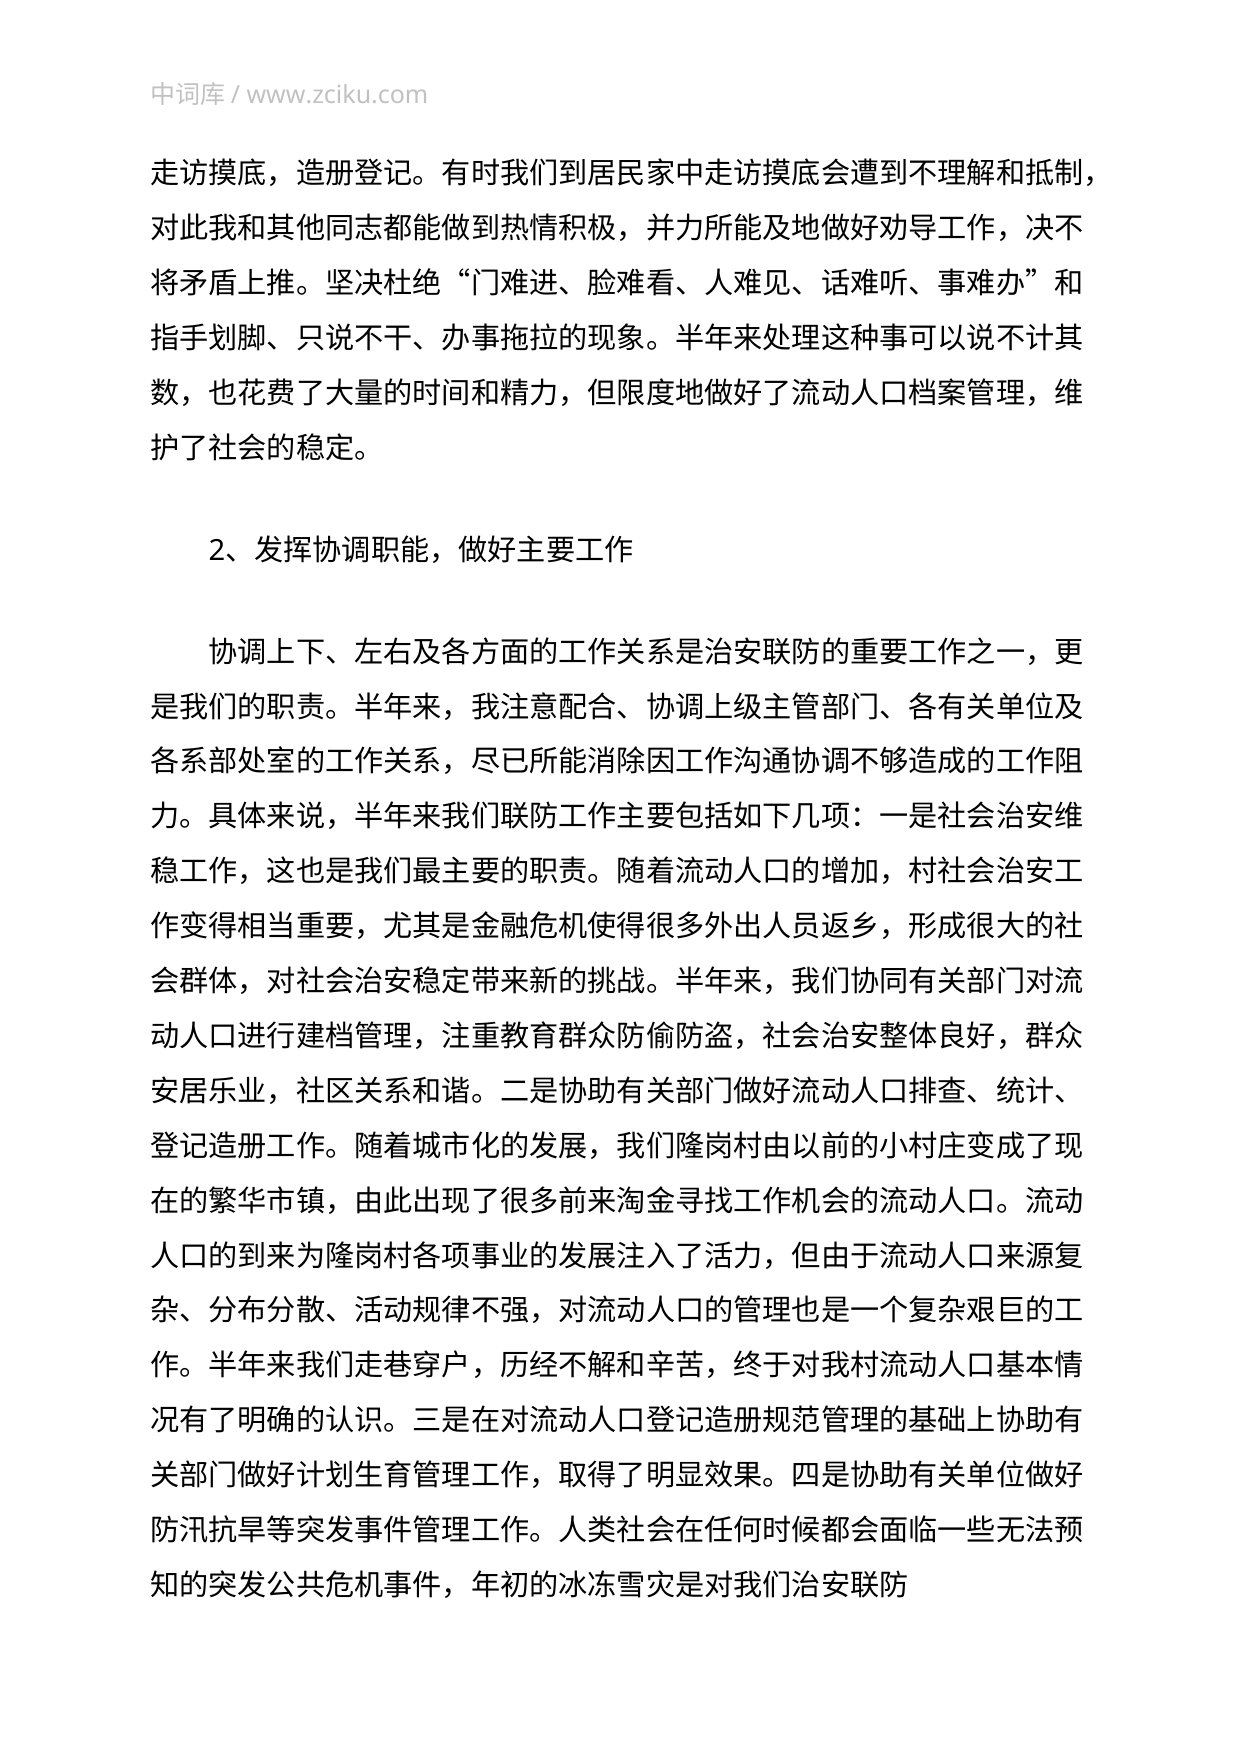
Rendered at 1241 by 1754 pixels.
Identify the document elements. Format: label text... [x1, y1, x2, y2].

text 2、发挥协调职能，做好主要工作 [150, 526, 1090, 569]
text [150, 150, 1090, 467]
text 协调上下、左右及各方面的工作关系是治安联防的重要工作之一，更是我们的职责。半年来，我注意配合、协调上级主管部门、各有关单位及各系部处室的工作关系，尽已所能消除因工作沟通协调不够造成的工作阻力。具体来说，半年来我们联防工作主要包括如下几项：一是社会治安维稳工作，这也是我们最主要的职责。随着流动人口的增加，村社会治安工作变得相当重要，尤其是金融危机使得很多外出人员返乡，形成很大的社会群体，对社会治安稳定带来新的挑战。半年来，我们协同有关部门对流动人口进行建档管理，注重教育群众防偷防盗，社会治安整体良好，群众安居乐业，社区关系和谐。二是协助有关部门做好流动人口排查、统计、登记造册工作。随着城市化的发展，我们隆岗村由以前的小村庄变成了现在的繁华市镇，由此出现了很多前来淘金寻找工作机会的流动人口。流动人口的到来为隆岗村各项事业的发展注入了活力，但由于流动人口来源复杂、分布分散、活动规律不强，对流动人口的管理也是一个复杂艰巨的工作。半年来我们走巷穿户，历经不解和辛苦，终于对我村流动人口基本情况有了明确的认识。三是在对流动人口登记造册规范管理的基础上协助有关部门做好计划生育管理工作，取得了明显效果。四是协助有关单位做好防汛抗旱等突发事件管理工作。人类社会在任何时候都会面临一些无法预知的突发公共危机事件，年初的冰冻雪灾是对我们治安联防 [150, 628, 1090, 1604]
